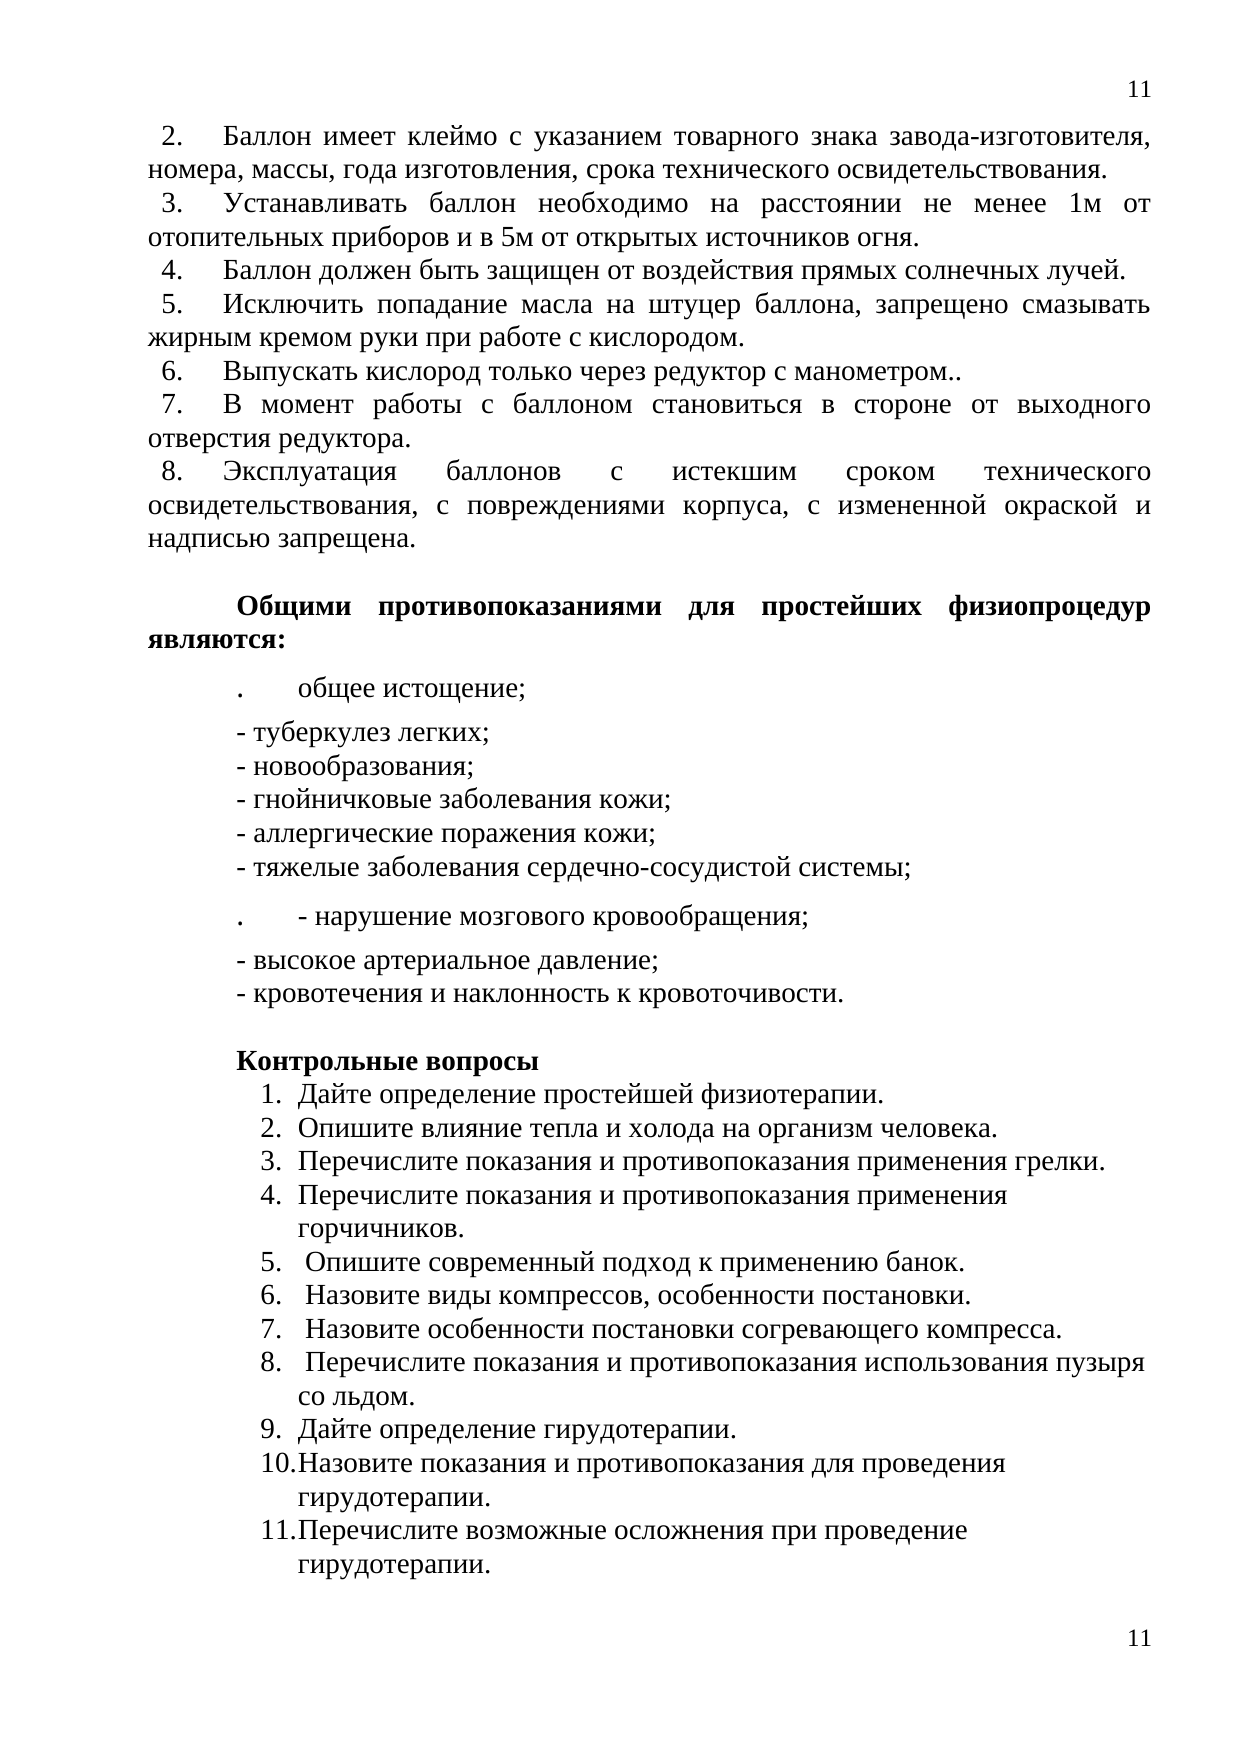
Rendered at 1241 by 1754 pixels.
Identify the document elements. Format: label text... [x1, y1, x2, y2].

list Выпускать кислород только через редуктор с манометром.. [148, 353, 1152, 386]
list Дайте определение гирудотерапии. [260, 1412, 1152, 1445]
text - кровотечения и наклонность к кровоточивости. [148, 976, 1152, 1009]
list Баллон имеет клеймо с указанием товарного знака завода-изготовителя, номера, массы, года изготовления, срока технического освидетельствования. [148, 118, 1152, 185]
text - тяжелые заболевания сердечно-сосудистой системы; [148, 849, 1152, 882]
list Дайте определение простейшей физиотерапии. [260, 1076, 1152, 1110]
list Опишите современный подход к применению банок. [260, 1244, 1152, 1277]
list Эксплуатация баллонов с истекшим сроком технического освидетельствования, с повреждениями корпуса, с измененной окраской и надписью запрещена. [148, 453, 1152, 554]
text - гнойничковые заболевания кожи; [192, 782, 1152, 815]
list Перечислите показания и противопоказания применения горчичников. [260, 1177, 1152, 1244]
text - аллергические поражения кожи; [148, 815, 1152, 849]
list Исключить попадание масла на штуцер баллона, запрещено смазывать жирным кремом руки при работе с кислородом. [148, 286, 1152, 353]
text - туберкулез легких; [148, 714, 1152, 748]
list Перечислите показания и противопоказания применения грелки. [260, 1143, 1152, 1177]
text - высокое артериальное давление; [148, 942, 1152, 976]
list Назовите особенности постановки согревающего компресса. [260, 1311, 1152, 1344]
list Назовите показания и противопоказания для проведения гирудотерапии. [260, 1445, 1152, 1512]
text - новообразования; [148, 748, 1152, 782]
text Общими противопоказаниями для простейших физиопроцедур являются: [148, 588, 1152, 655]
list Перечислите показания и противопоказания использования пузыря со льдом. [260, 1344, 1152, 1412]
list Баллон должен быть защищен от воздействия прямых солнечных лучей. [148, 252, 1152, 286]
list Устанавливать баллон необходимо на расстоянии не менее 1м от отопительных приборов и в 5м от открытых источников огня. [148, 185, 1152, 252]
text Контрольные вопросы [148, 1043, 1167, 1076]
list Назовите виды компрессов, особенности постановки. [260, 1277, 1152, 1311]
list Перечислите возможные осложнения при проведение гирудотерапии. [260, 1512, 1152, 1579]
list Опишите влияние тепла и холода на организм человека. [260, 1110, 1152, 1143]
list - нарушение мозгового кровообращения; [192, 882, 1152, 942]
list общее истощение; [207, 655, 1152, 714]
list В момент работы с баллоном становиться в стороне от выходного отверстия редуктора. [148, 386, 1152, 453]
